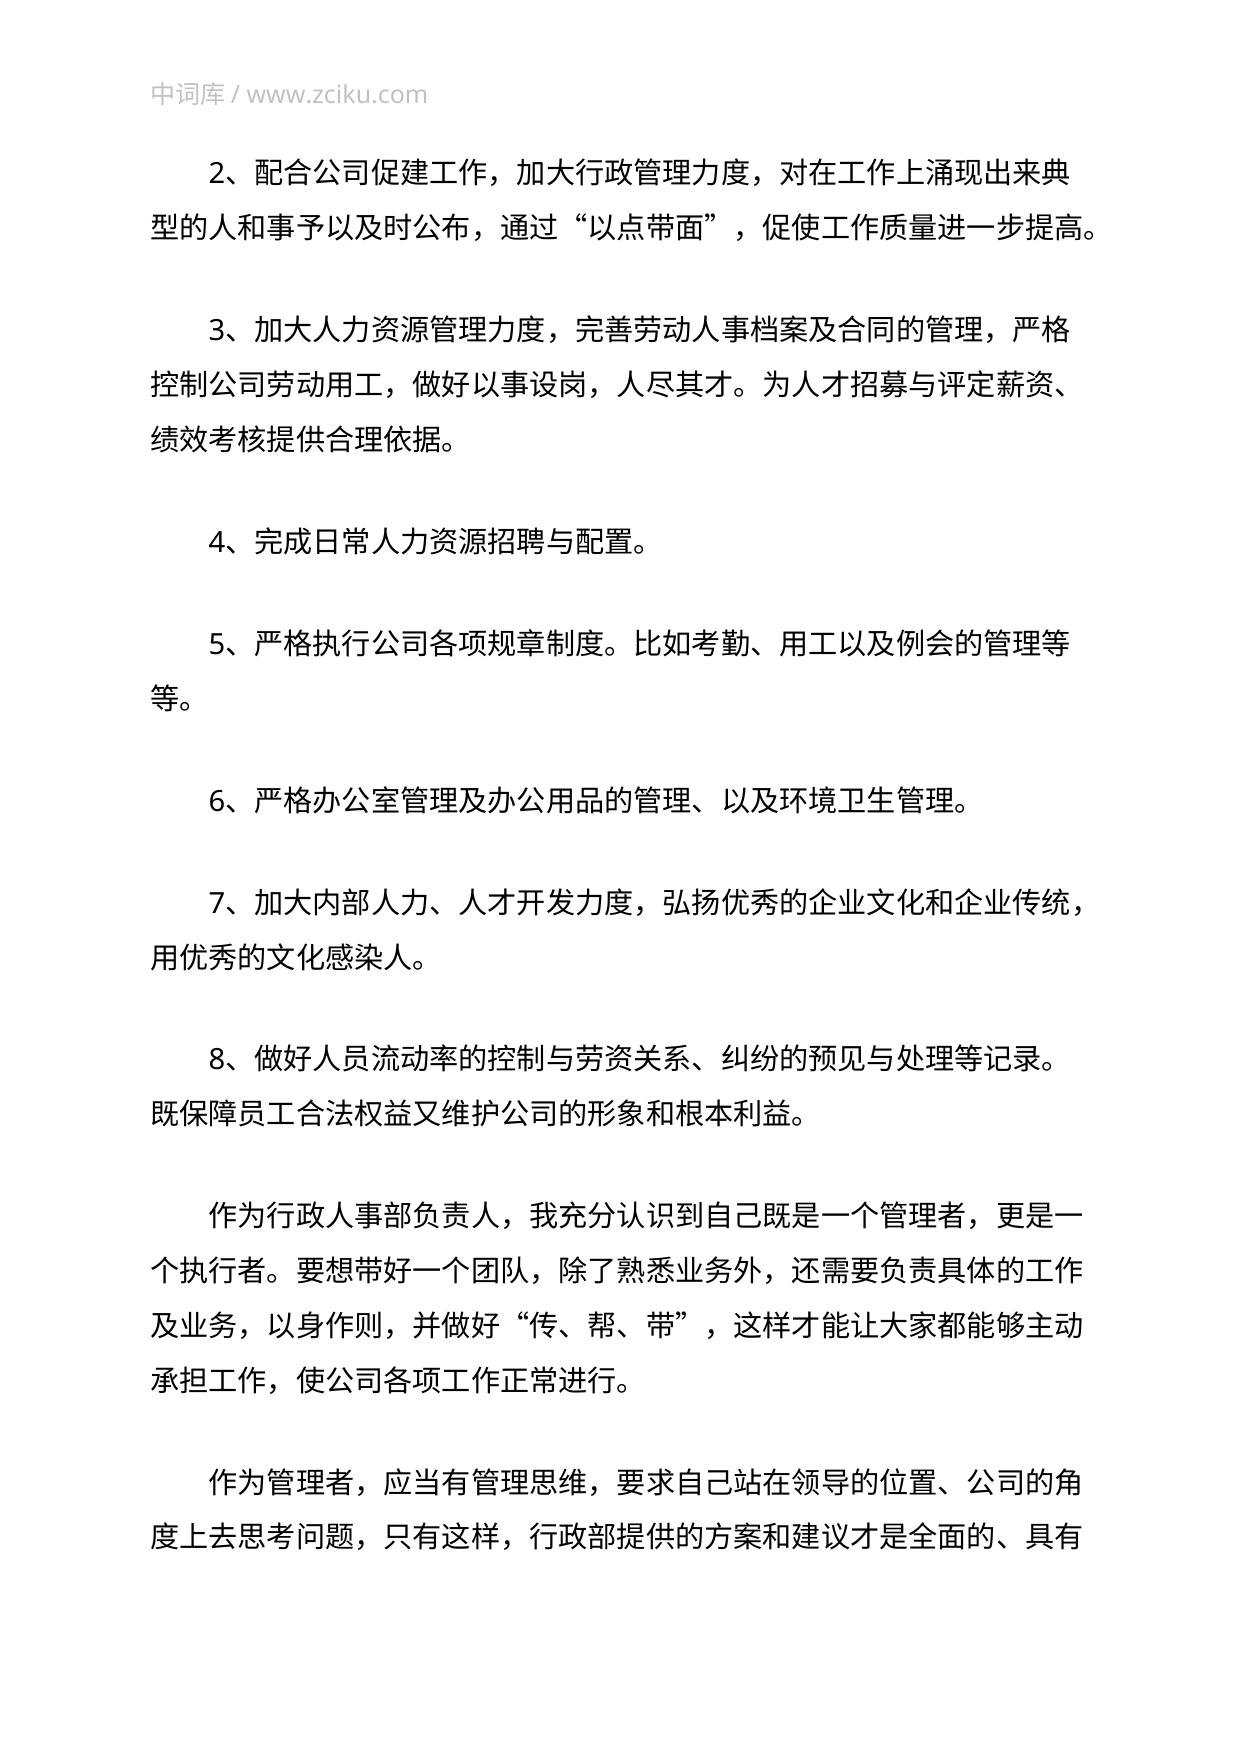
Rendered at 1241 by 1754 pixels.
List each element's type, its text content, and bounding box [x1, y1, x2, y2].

text 7、加大内部人力、人才开发力度，弘扬优秀的企业文化和企业传统，用优秀的文化感染人。 [150, 879, 1090, 976]
text 5、严格执行公司各项规章制度。比如考勤、用工以及例会的管理等等。 [150, 620, 1090, 718]
text 8、做好人员流动率的控制与劳资关系、纠纷的预见与处理等记录。既保障员工合法权益又维护公司的形象和根本利益。 [150, 1036, 1090, 1133]
text 2、配合公司促建工作，加大行政管理力度，对在工作上涌现出来典型的人和事予以及时公布，通过“以点带面”，促使工作质量进一步提高。 [150, 150, 1090, 247]
text 6、严格办公室管理及办公用品的管理、以及环境卫生管理。 [150, 777, 1090, 819]
text 3、加大人力资源管理力度，完善劳动人事档案及合同的管理，严格控制公司劳动用工，做好以事设岗，人尽其才。为人才招募与评定薪资、绩效考核提供合理依据。 [150, 307, 1090, 459]
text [150, 1459, 1090, 1556]
text 作为行政人事部负责人，我充分认识到自己既是一个管理者，更是一个执行者。要想带好一个团队，除了熟悉业务外，还需要负责具体的工作及业务，以身作则，并做好“传、帮、带”，这样才能让大家都能够主动承担工作，使公司各项工作正常进行。 [150, 1193, 1090, 1400]
text 4、完成日常人力资源招聘与配置。 [150, 518, 1090, 561]
